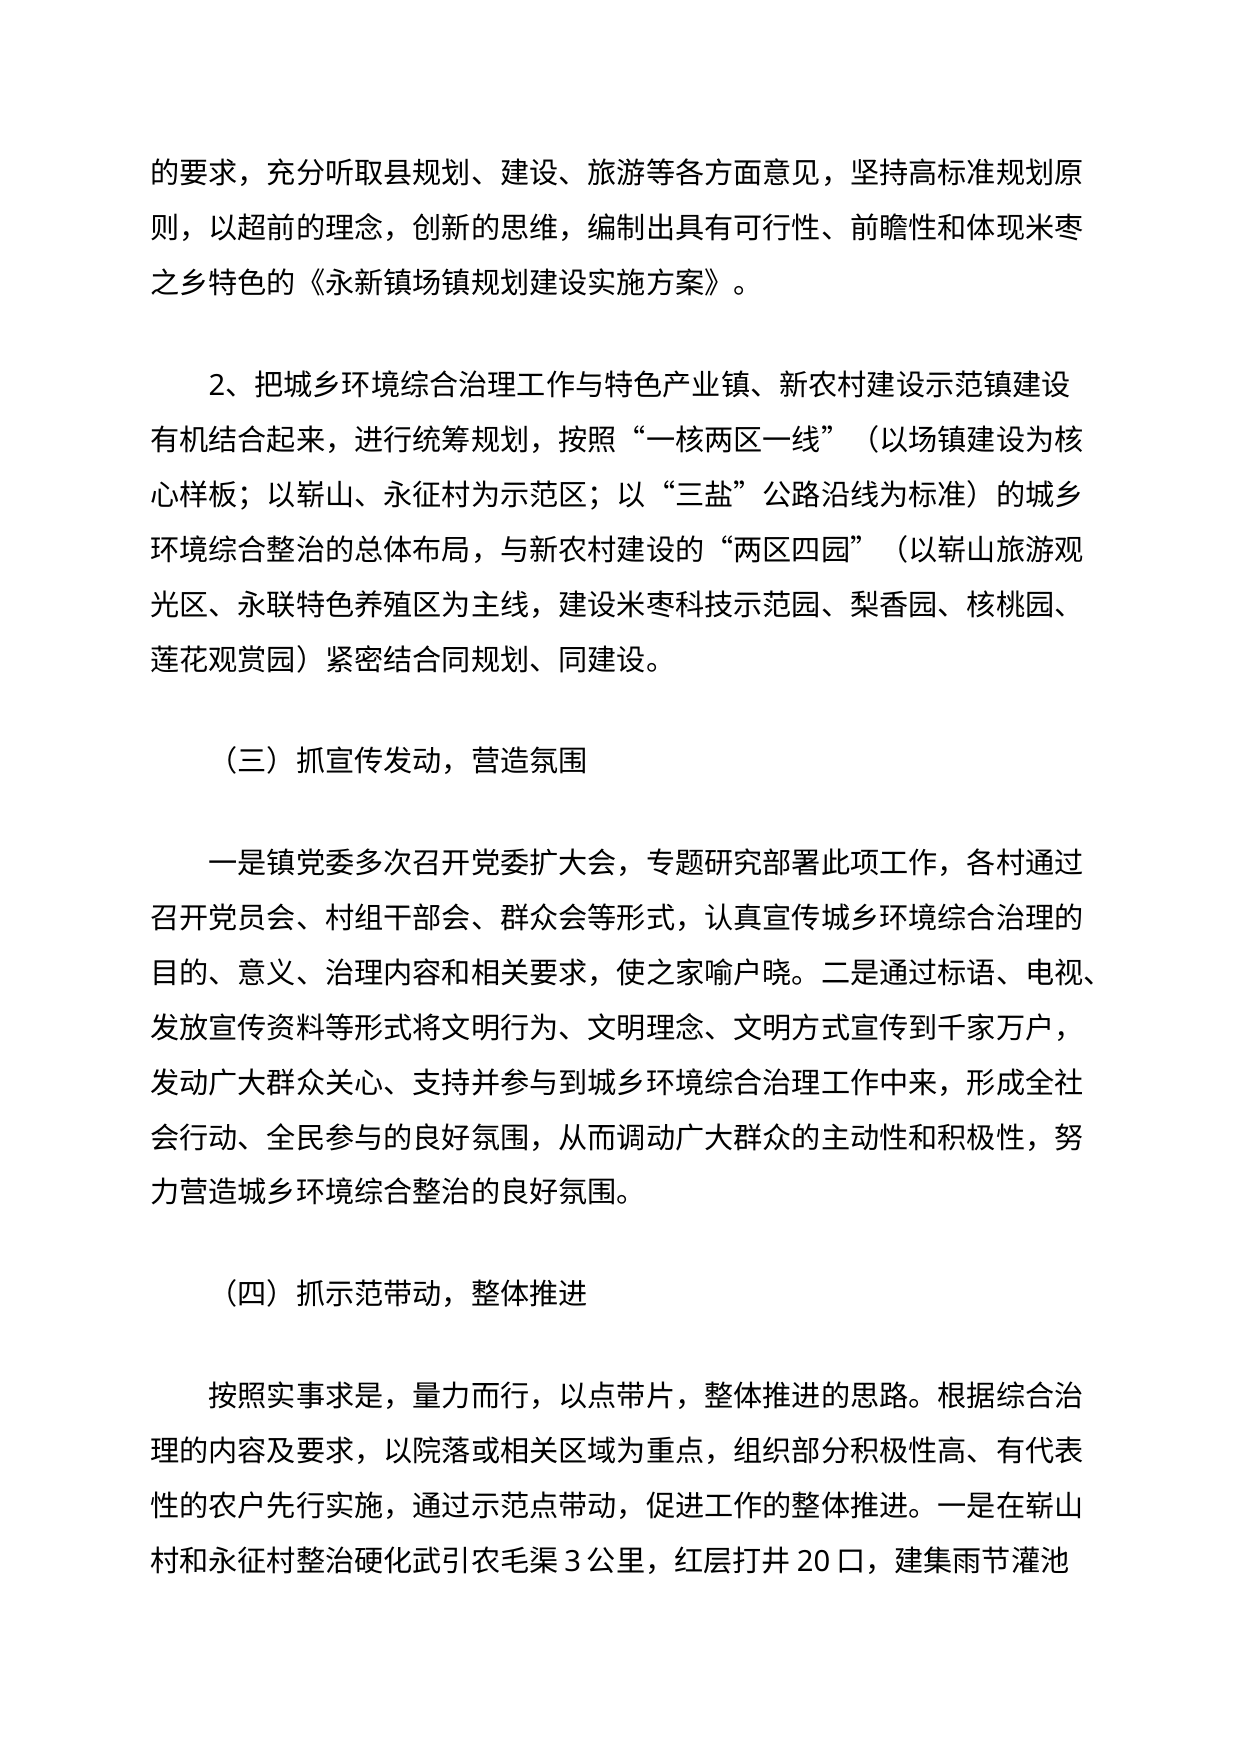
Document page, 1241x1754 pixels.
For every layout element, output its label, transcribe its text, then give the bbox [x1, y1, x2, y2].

text （四）抓示范带动，整体推进 [150, 1271, 1090, 1313]
text （三）抓宣传发动，营造氛围 [150, 738, 1090, 780]
text 一是镇党委多次召开党委扩大会，专题研究部署此项工作，各村通过召开党员会、村组干部会、群众会等形式，认真宣传城乡环境综合治理的目的、意义、治理内容和相关要求，使之家喻户晓。二是通过标语、电视、发放宣传资料等形式将文明行为、文明理念、文明方式宣传到千家万户，发动广大群众关心、支持并参与到城乡环境综合治理工作中来，形成全社会行动、全民参与的良好氛围，从而调动广大群众的主动性和积极性，努力营造城乡环境综合整治的良好氛围。 [150, 840, 1090, 1211]
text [150, 1373, 1090, 1580]
text 2、把城乡环境综合治理工作与特色产业镇、新农村建设示范镇建设有机结合起来，进行统筹规划，按照“一核两区一线”（以场镇建设为核心样板；以崭山、永征村为示范区；以“三盐”公路沿线为标准）的城乡环境综合整治的总体布局，与新农村建设的“两区四园”（以崭山旅游观光区、永联特色养殖区为主线，建设米枣科技示范园、梨香园、核桃园、莲花观赏园）紧密结合同规划、同建设。 [150, 362, 1090, 678]
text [150, 150, 1090, 302]
